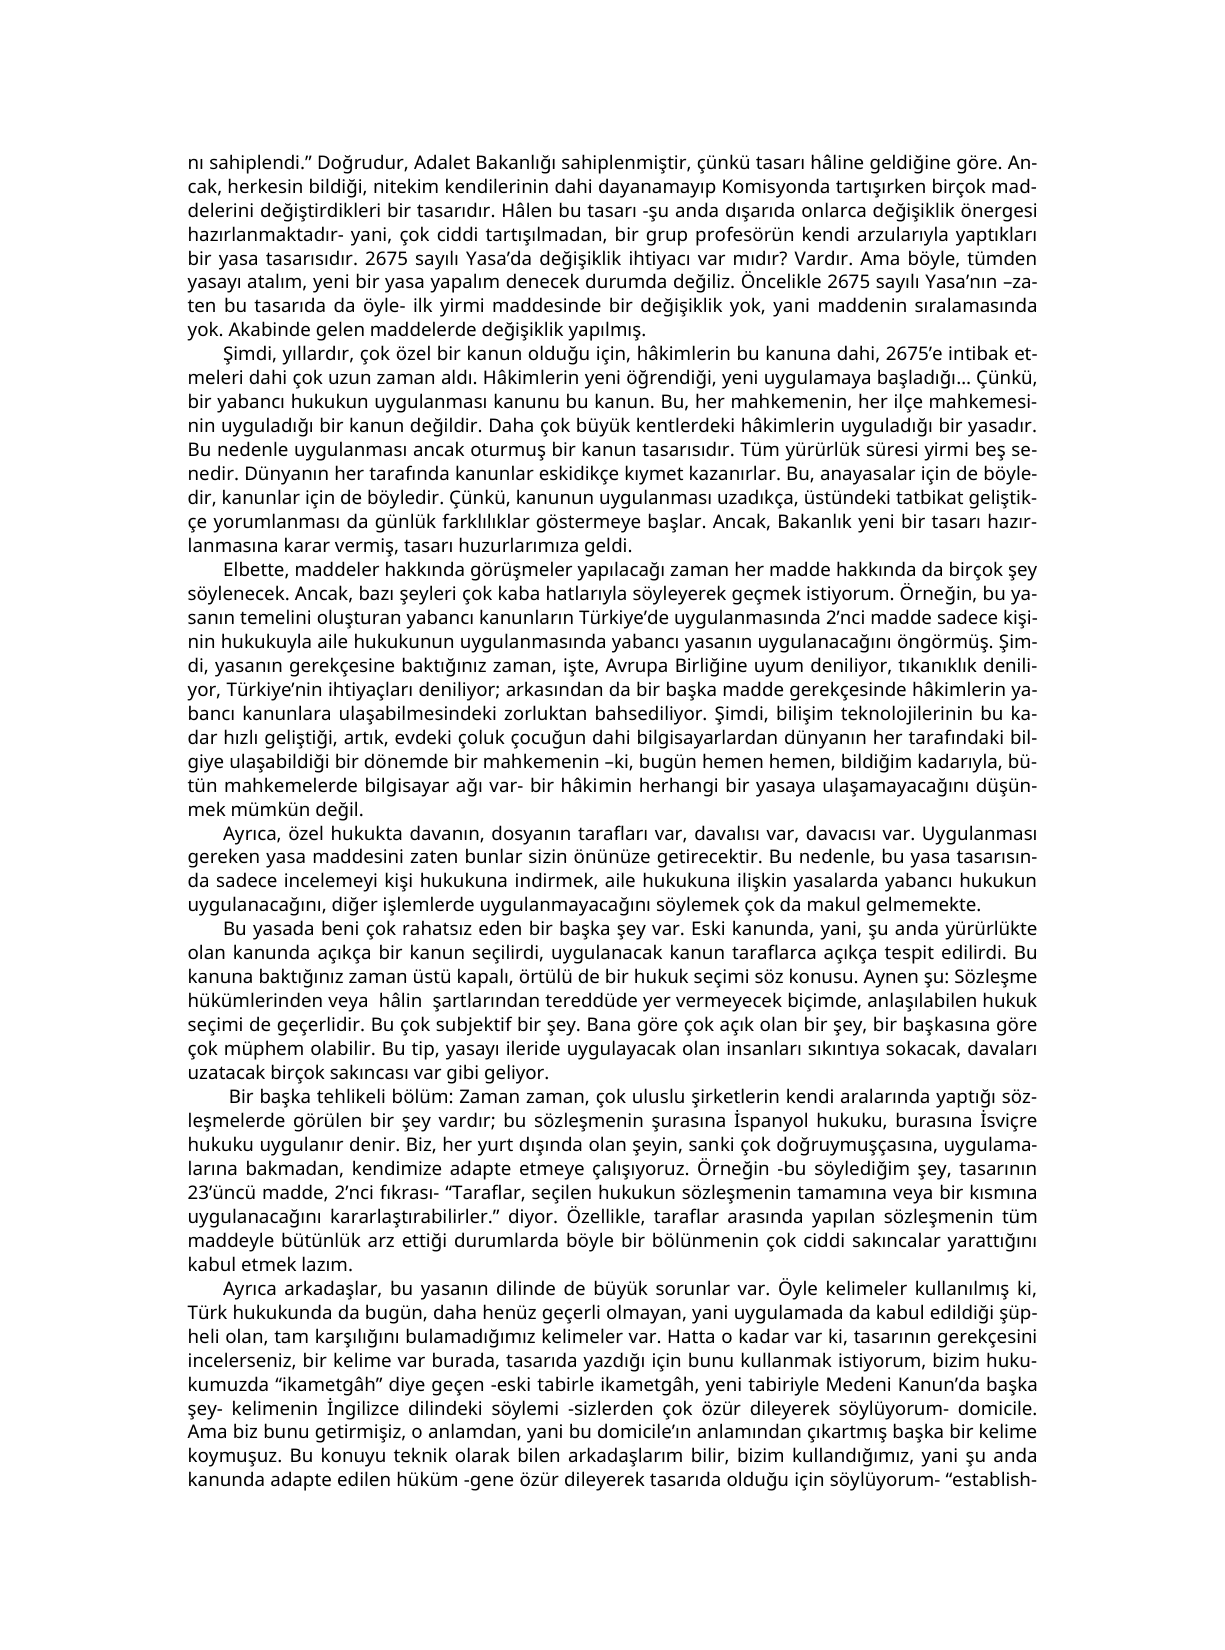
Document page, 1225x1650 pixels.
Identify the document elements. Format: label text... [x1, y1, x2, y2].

text Şimdi, yıllardır, çok özel bir kanun olduğu için, hâkimlerin bu kanuna dahi, 2675’e intibak etmeleri dahi çok uzun zaman aldı. Hâkimlerin yeni öğrendiği, yeni uygulamaya başladığı… Çünkü, bir yabancı hukukun uygulanması kanunu bu kanun. Bu, her mahkemenin, her ilçe mahkemesinin uyguladığı bir kanun değildir. Daha çok büyük kentlerdeki hâkimlerin uyguladığı bir yasadır. Bu nedenle uygulanması ancak oturmuş bir kanun tasarısıdır. Tüm yürürlük süresi yirmi beş senedir. Dünyanın her tarafında kanunlar eskidikçe kıymet kazanırlar. Bu, anayasalar için de böyledir, kanunlar için de böyledir. Çünkü, kanunun uygulanması uzadıkça, üstündeki tatbikat geliştikçe yorumlanması da günlük farklılıklar göstermeye başlar. Ancak, Bakanlık yeni bir tasarı hazırlanmasına karar vermiş, tasarı huzurlarımıza geldi. [187, 342, 1037, 557]
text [187, 150, 1037, 342]
text Bu yasada beni çok rahatsız eden bir başka şey var. Eski kanunda, yani, şu anda yürürlükte olan kanunda açıkça bir kanun seçilirdi, uygulanacak kanun taraflarca açıkça tespit edilirdi. Bu kanuna baktığınız zaman üstü kapalı, örtülü de bir hukuk seçimi söz konusu. Aynen şu: Sözleşme hükümlerinden veya hâlin şartlarından tereddüde yer vermeyecek biçimde, anlaşılabilen hukuk seçimi de geçerlidir. Bu çok subjektif bir şey. Bana göre çok açık olan bir şey, bir başkasına göre çok müphem olabilir. Bu tip, yasayı ileride uygulayacak olan insanları sıkıntıya sokacak, davaları uzatacak birçok sakıncası var gibi geliyor. [187, 917, 1037, 1084]
text Bir başka tehlikeli bölüm: Zaman zaman, çok uluslu şirketlerin kendi aralarında yaptığı sözleşmelerde görülen bir şey vardır; bu sözleşmenin şurasına İspanyol hukuku, burasına İsviçre hukuku uygulanır denir. Biz, her yurt dışında olan şeyin, sanki çok doğruymuşçasına, uygulamalarına bakmadan, kendimize adapte etmeye çalışıyoruz. Örneğin -bu söylediğim şey, tasarının 23’üncü madde, 2’nci fıkrası- “Taraflar, seçilen hukukun sözleşmenin tamamına veya bir kısmına uygulanacağını kararlaştırabilirler.” diyor. Özellikle, taraflar arasında yapılan sözleşmenin tüm maddeyle bütünlük arz ettiği durumlarda böyle bir bölünmenin çok ciddi sakıncalar yarattığını kabul etmek lazım. [187, 1084, 1037, 1276]
text Ayrıca, özel hukukta davanın, dosyanın tarafları var, davalısı var, davacısı var. Uygulanması gereken yasa maddesini zaten bunlar sizin önünüze getirecektir. Bu nedenle, bu yasa tasarısında sadece incelemeyi kişi hukukuna indirmek, aile hukukuna ilişkin yasalarda yabancı hukukun uygulanacağını, diğer işlemlerde uygulanmayacağını söylemek çok da makul gelmemekte. [187, 821, 1037, 917]
text Elbette, maddeler hakkında görüşmeler yapılacağı zaman her madde hakkında da birçok şey söylenecek. Ancak, bazı şeyleri çok kaba hatlarıyla söyleyerek geçmek istiyorum. Örneğin, bu yasanın temelini oluşturan yabancı kanunların Türkiye’de uygulanmasında 2’nci madde sadece kişinin hukukuyla aile hukukunun uygulanmasında yabancı yasanın uygulanacağını öngörmüş. Şimdi, yasanın gerekçesine baktığınız zaman, işte, Avrupa Birliğine uyum deniliyor, tıkanıklık deniliyor, Türkiye’nin ihtiyaçları deniliyor; arkasından da bir başka madde gerekçesinde hâkimlerin yabancı kanunlara ulaşabilmesindeki zorluktan bahsediliyor. Şimdi, bilişim teknolojilerinin bu kadar hızlı geliştiği, artık, evdeki çoluk çocuğun dahi bilgisayarlardan dünyanın her tarafındaki bilgiye ulaşabildiği bir dönemde bir mahkemenin –ki, bugün hemen hemen, bildiğim kadarıyla, bütün mahkemelerde bilgisayar ağı var- bir hâkimin herhangi bir yasaya ulaşamayacağını düşünmek mümkün değil. [187, 557, 1037, 821]
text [187, 1276, 1037, 1492]
